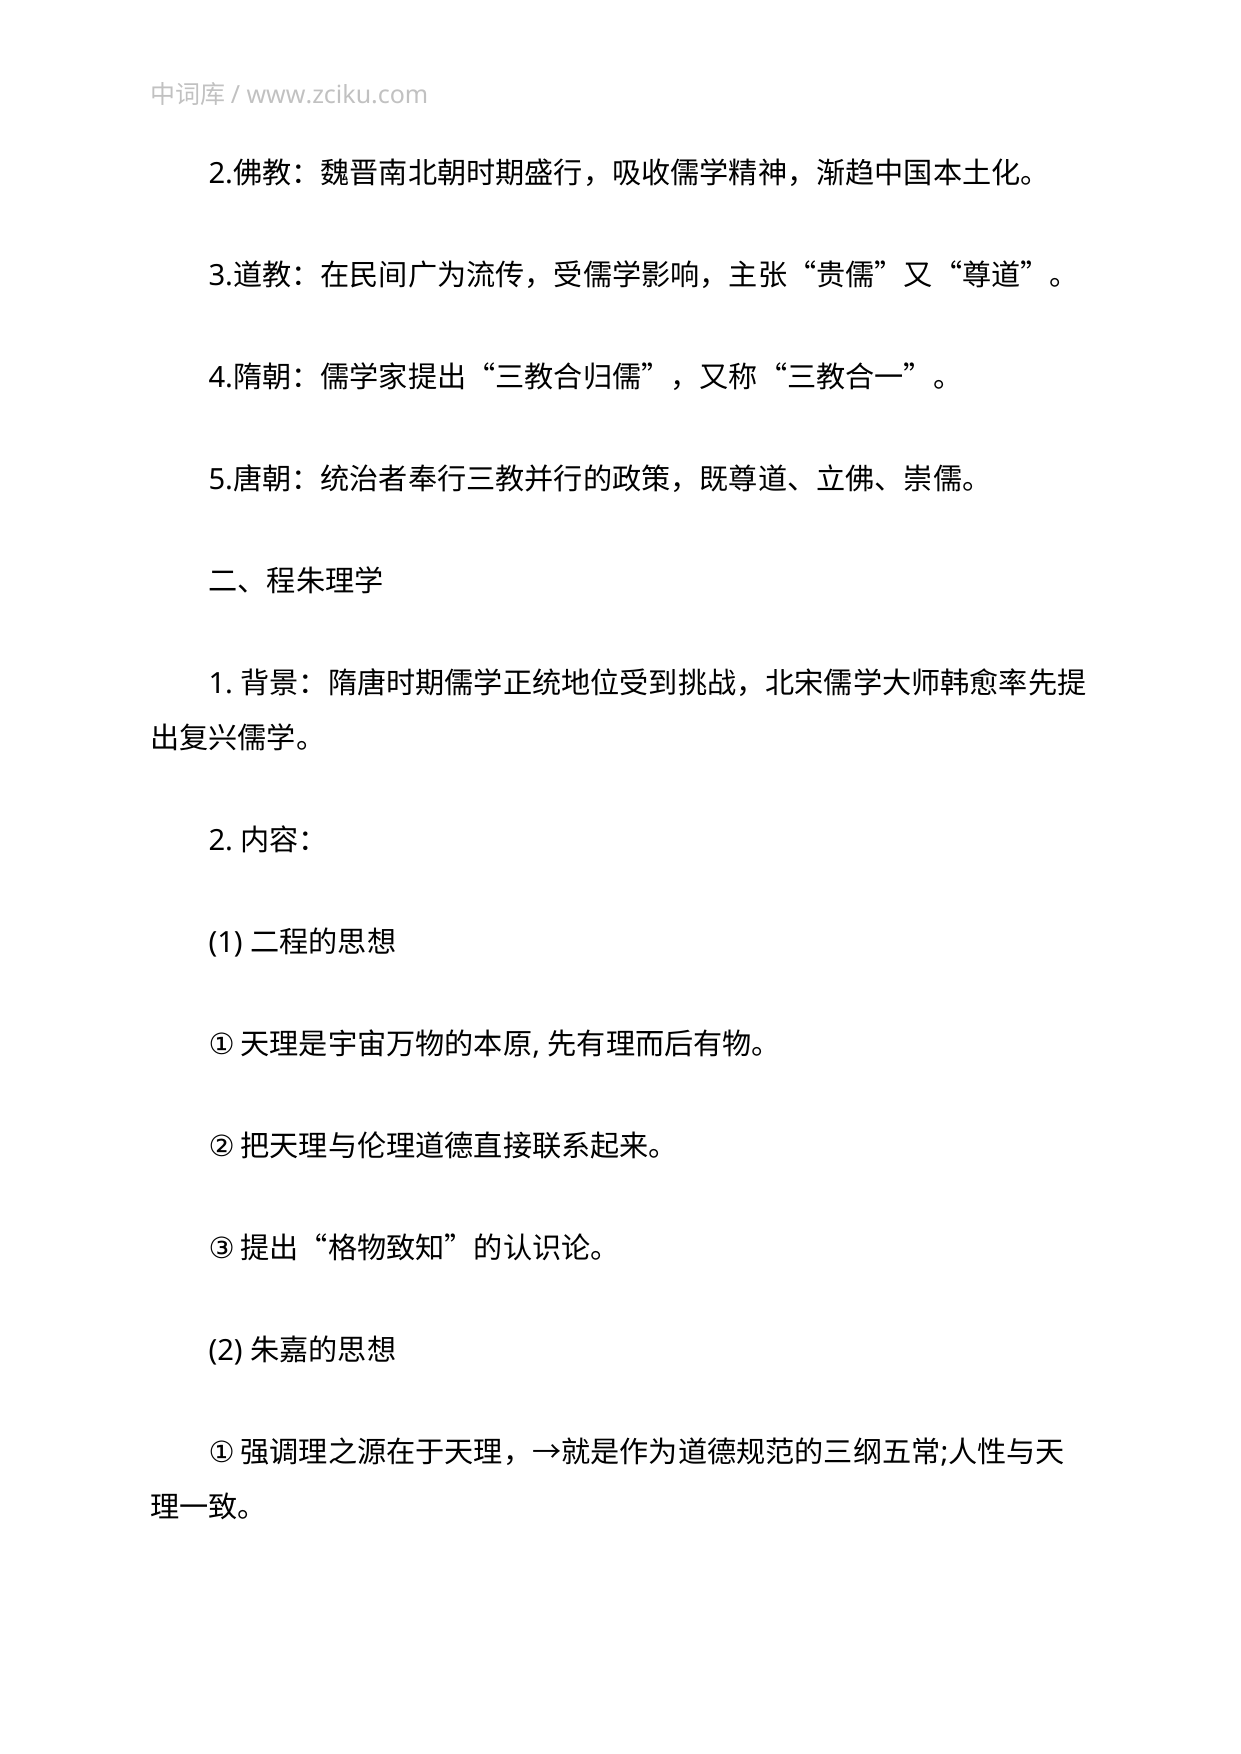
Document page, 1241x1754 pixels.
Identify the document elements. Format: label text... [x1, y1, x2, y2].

text 5.唐朝：统治者奉行三教并行的政策，既尊道、立佛、崇儒。 [150, 456, 1090, 498]
text 1. 背景：隋唐时期儒学正统地位受到挑战，北宋儒学大师韩愈率先提出复兴儒学。 [150, 660, 1090, 757]
text (1) 二程的思想 [150, 918, 1090, 961]
text 3.道教：在民间广为流传，受儒学影响，主张“贵儒”又“尊道”。 [150, 252, 1090, 294]
text ①强调理之源在于天理，→就是作为道德规范的三纲五常;人性与天理一致。 [150, 1428, 1090, 1526]
text ②把天理与伦理道德直接联系起来。 [150, 1122, 1090, 1165]
text (2) 朱嘉的思想 [150, 1326, 1090, 1369]
text 2. 内容： [150, 816, 1090, 859]
text ①天理是宇宙万物的本原, 先有理而后有物。 [150, 1020, 1090, 1063]
text 2.佛教：魏晋南北朝时期盛行，吸收儒学精神，渐趋中国本土化。 [150, 150, 1090, 192]
text 4.隋朝：儒学家提出“三教合归儒”，又称“三教合一”。 [150, 354, 1090, 396]
text ③提出“格物致知”的认识论。 [150, 1224, 1090, 1267]
text 二、程朱理学 [150, 558, 1090, 600]
